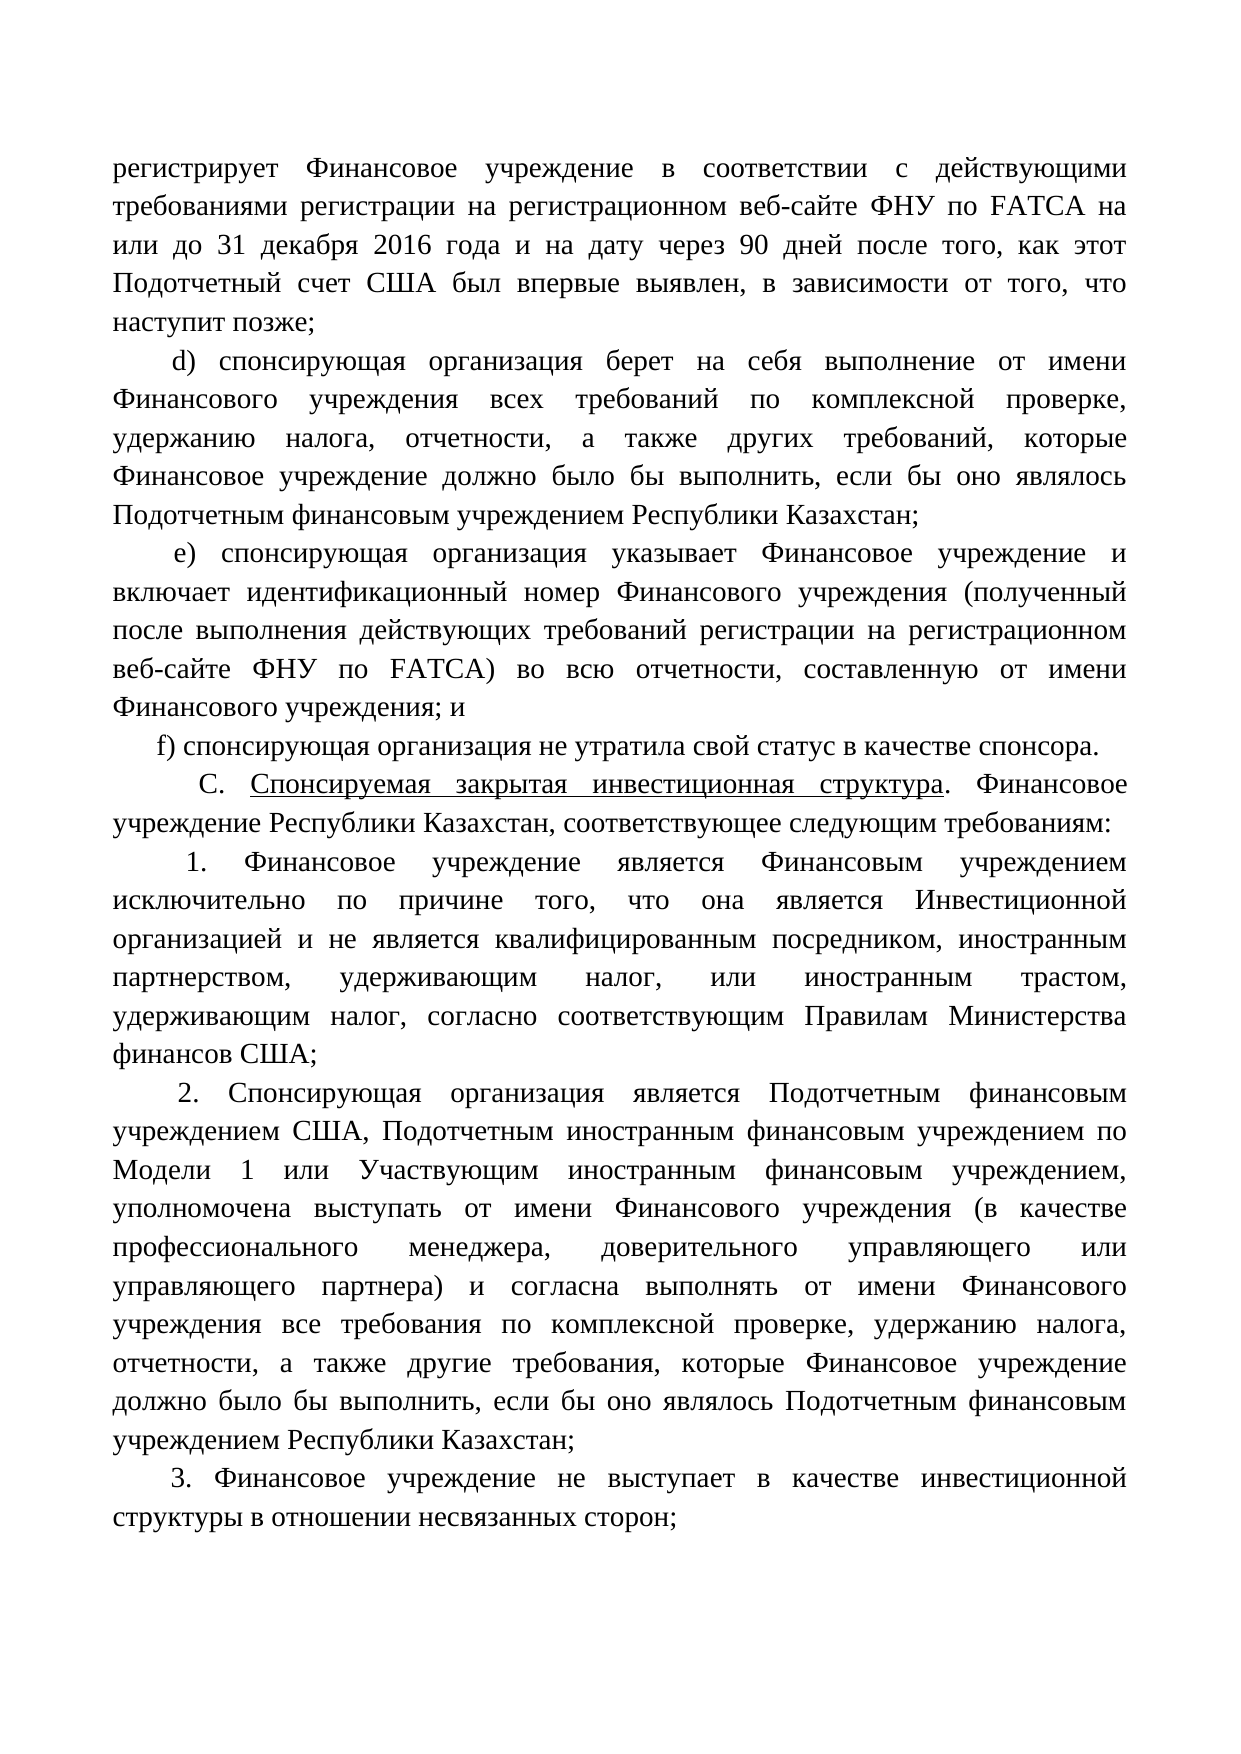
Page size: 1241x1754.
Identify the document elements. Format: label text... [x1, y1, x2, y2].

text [112, 150, 1128, 338]
text d) спонсирующая организация берет на себя выполнение от имени Финансового учреждения всех требований по комплексной проверке, удержанию налога, отчетности, а также других требований, которые Финансовое учреждение должно было бы выполнить, если бы оно являлось Подотчетным финансовым учреждением Республики Казахстан; [112, 343, 1128, 530]
text 2. Спонсирующая организация является Подотчетным финансовым учреждением США, Подотчетным иностранным финансовым учреждением по Модели 1 или Участвующим иностранным финансовым учреждением, уполномочена выступать от имени Финансового учреждения (в качестве профессионального менеджера, доверительного управляющего или управляющего партнера) и согласна выполнять от имени Финансового учреждения все требования по комплексной проверке, удержанию налога, отчетности, а также другие требования, которые Финансовое учреждение должно было бы выполнить, если бы оно являлось Подотчетным финансовым учреждением Республики Казахстан; [112, 1075, 1128, 1455]
text f) спонсирующая организация не утратила свой статус в качестве спонсора. [112, 728, 1128, 762]
text 3. Финансовое учреждение не выступает в качестве инвестиционной структуры в отношении несвязанных сторон; [112, 1460, 1128, 1532]
text C. Спонсируемая закрытая инвестиционная структура. Финансовое учреждение Республики Казахстан, соответствующее следующим требованиям: [112, 767, 1128, 839]
text 1. Финансовое учреждение является Финансовым учреждением исключительно по причине того, что она является Инвестиционной организацией и не является квалифицированным посредником, иностранным партнерством, удерживающим налог, или иностранным трастом, удерживающим налог, согласно соответствующим Правилам Министерства финансов США; [112, 844, 1128, 1070]
text e) спонсирующая организация указывает Финансовое учреждение и включает идентификационный номер Финансового учреждения (полученный после выполнения действующих требований регистрации на регистрационном веб-сайте ФНУ по FATCA) во всю отчетности, составленную от имени Финансового учреждения; и [112, 535, 1128, 723]
